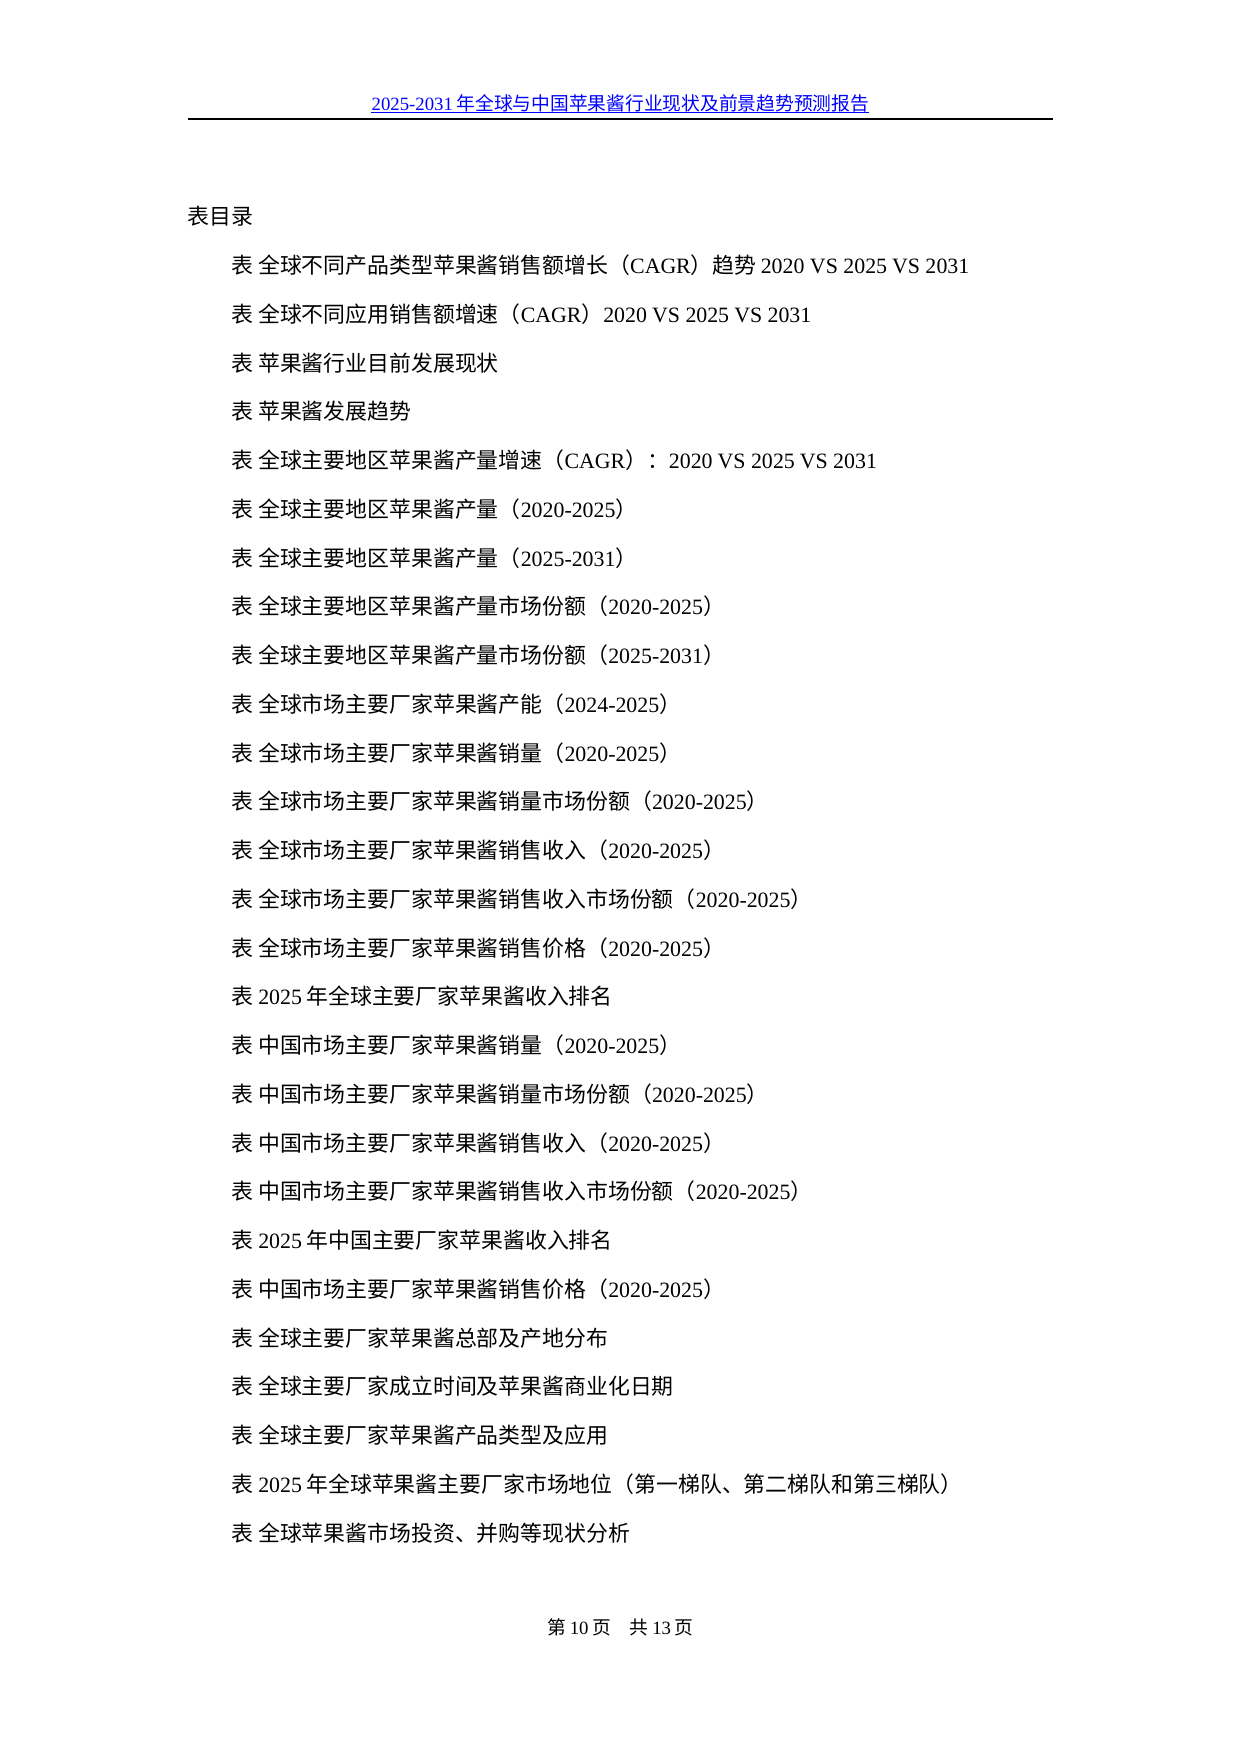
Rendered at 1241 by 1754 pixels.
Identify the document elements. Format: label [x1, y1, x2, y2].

text [187, 150, 1053, 1548]
